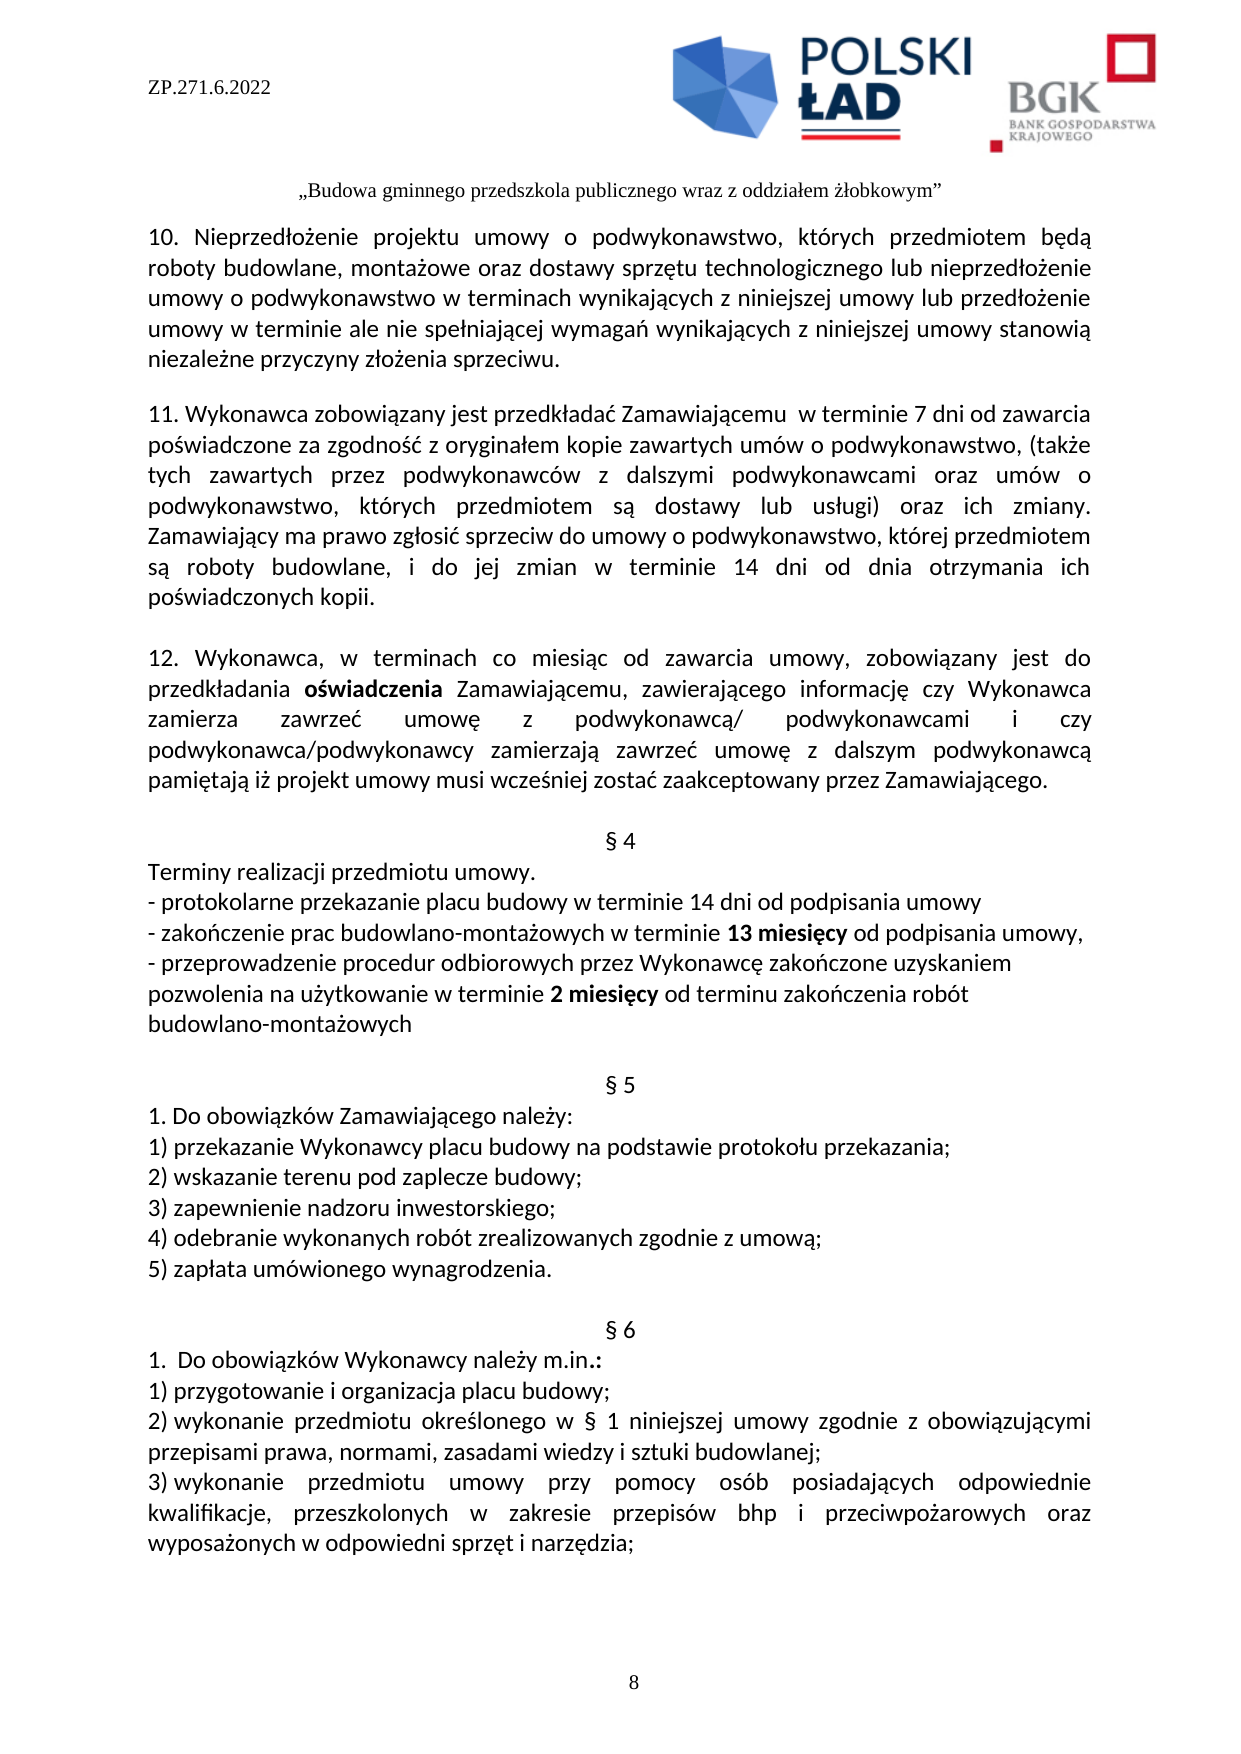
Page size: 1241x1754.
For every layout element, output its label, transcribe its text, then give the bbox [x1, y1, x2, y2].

text - przeprowadzenie procedur odbiorowych przez Wykonawcę zakończone uzyskaniem pozwolenia na użytkowanie w terminie 2 miesięcy od terminu zakończenia robót budowlano-montażowych [148, 948, 1092, 1039]
text 5) zapłata umówionego wynagrodzenia. [148, 1253, 1092, 1283]
text 2) wskazanie terenu pod zaplecze budowy; [148, 1161, 1092, 1192]
text 11. Wykonawca zobowiązany jest przedkładać Zamawiającemu w terminie 7 dni od zawarcia poświadczone za zgodność z oryginałem kopie zawartych umów o podwykonawstwo, (także tych zawartych przez podwykonawców z dalszymi podwykonawcami oraz umów o podwykonawstwo, których przedmiotem są dostawy lub usługi) oraz ich zmiany. Zamawiający ma prawo zgłosić sprzeciw do umowy o podwykonawstwo, której przedmiotem są roboty budowlane, i do jej zmian w terminie 14 dni od dnia otrzymania ich poświadczonych kopii. [148, 398, 1092, 612]
text 3) wykonanie przedmiotu umowy przy pomocy osób posiadających odpowiednie kwalifikacje, przeszkolonych w zakresie przepisów bhp i przeciwpożarowych oraz wyposażonych w odpowiedni sprzęt i narzędzia; [148, 1466, 1092, 1558]
text § 6 [148, 1314, 1092, 1344]
list Do obowiązków Wykonawcy należy m.in.: [148, 1344, 1092, 1375]
text 10. Nieprzedłożenie projektu umowy o podwykonawstwo, których przedmiotem będą roboty budowlane, montażowe oraz dostawy sprzętu technologicznego lub nieprzedłożenie umowy o podwykonawstwo w terminach wynikających z niniejszej umowy lub przedłożenie umowy w terminie ale nie spełniającej wymagań wynikających z niniejszej umowy stanowią niezależne przyczyny złożenia sprzeciwu. [148, 222, 1092, 374]
text 1) przygotowanie i organizacja placu budowy; [148, 1375, 1092, 1405]
text § 5 [148, 1070, 1092, 1100]
text 12. Wykonawca, w terminach co miesiąc od zawarcia umowy, zobowiązany jest do przedkładania oświadczenia Zamawiającemu, zawierającego informację czy Wykonawca zamierza zawrzeć umowę z podwykonawcą/ podwykonawcami i czy podwykonawca/podwykonawcy zamierzają zawrzeć umowę z dalszym podwykonawcą pamiętają iż projekt umowy musi wcześniej zostać zaakceptowany przez Zamawiającego. [148, 642, 1092, 795]
text § 4 [148, 826, 1092, 856]
text 2) wykonanie przedmiotu określonego w § 1 niniejszej umowy zgodnie z obowiązującymi przepisami prawa, normami, zasadami wiedzy i sztuki budowlanej; [148, 1405, 1092, 1466]
text - protokolarne przekazanie placu budowy w terminie 14 dni od podpisania umowy [148, 887, 1092, 917]
text 1) przekazanie Wykonawcy placu budowy na podstawie protokołu przekazania; [148, 1131, 1092, 1161]
text 1. Do obowiązków Zamawiającego należy: [148, 1100, 1092, 1131]
text 4) odebranie wykonanych robót zrealizowanych zgodnie z umową; [148, 1222, 1092, 1253]
picture [665, 28, 1179, 157]
text - zakończenie prac budowlano-montażowych w terminie 13 miesięcy od podpisania umowy, [148, 917, 1092, 948]
text 3) zapewnienie nadzoru inwestorskiego; [148, 1192, 1092, 1222]
text Terminy realizacji przedmiotu umowy. [148, 856, 1092, 887]
